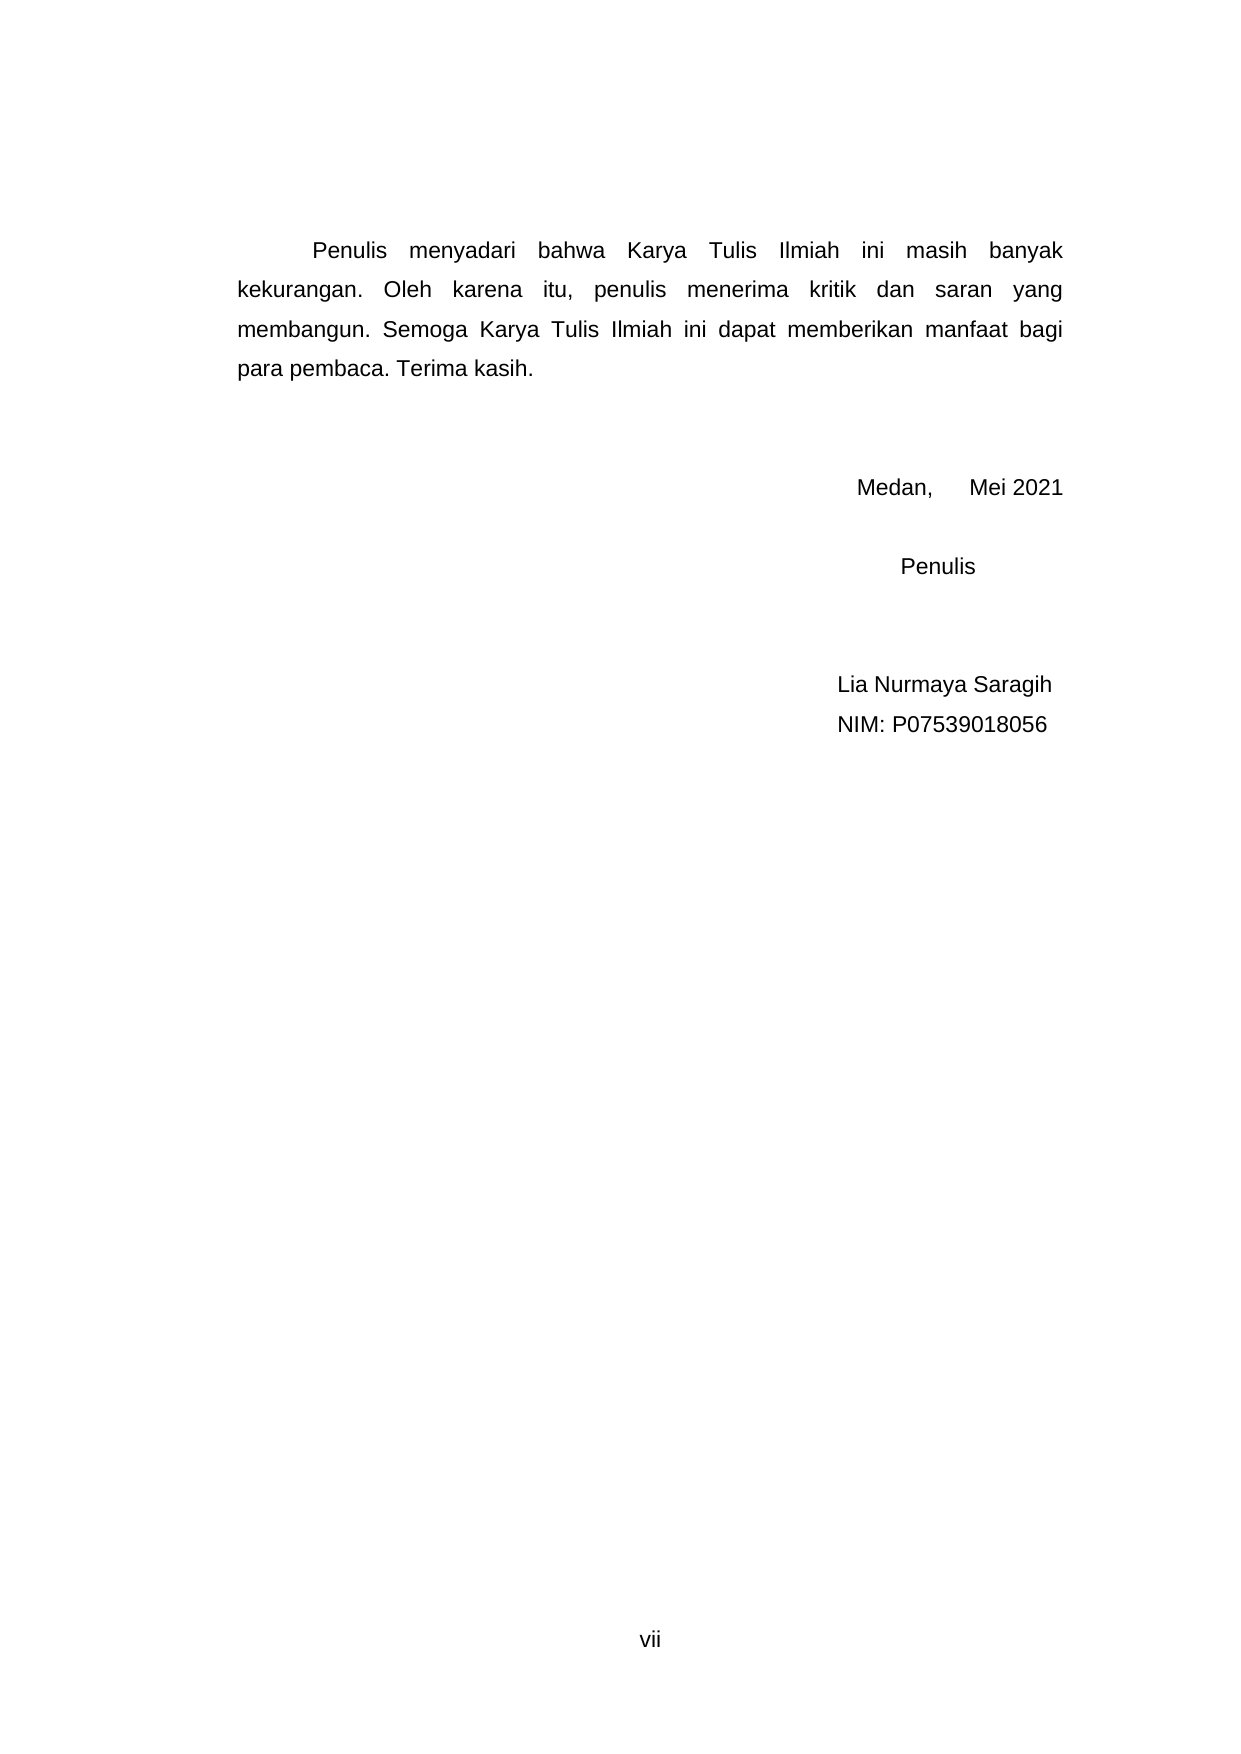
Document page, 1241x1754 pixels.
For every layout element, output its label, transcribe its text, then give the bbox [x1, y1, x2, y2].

list Penulis [687, 553, 1063, 579]
list Penulis menyadari bahwa Karya Tulis Ilmiah ini masih banyak kekurangan. Oleh karena itu, penulis menerima kritik dan saran yang membangun. Semoga Karya Tulis Ilmiah ini dapat memberikan manfaat bagi para pembaca. Terima kasih. [237, 237, 1063, 382]
list Lia Nurmaya Saragih [837, 671, 1063, 698]
list Medan, Mei 2021 [274, 474, 1063, 500]
list NIM: P07539018056 [837, 711, 1063, 737]
